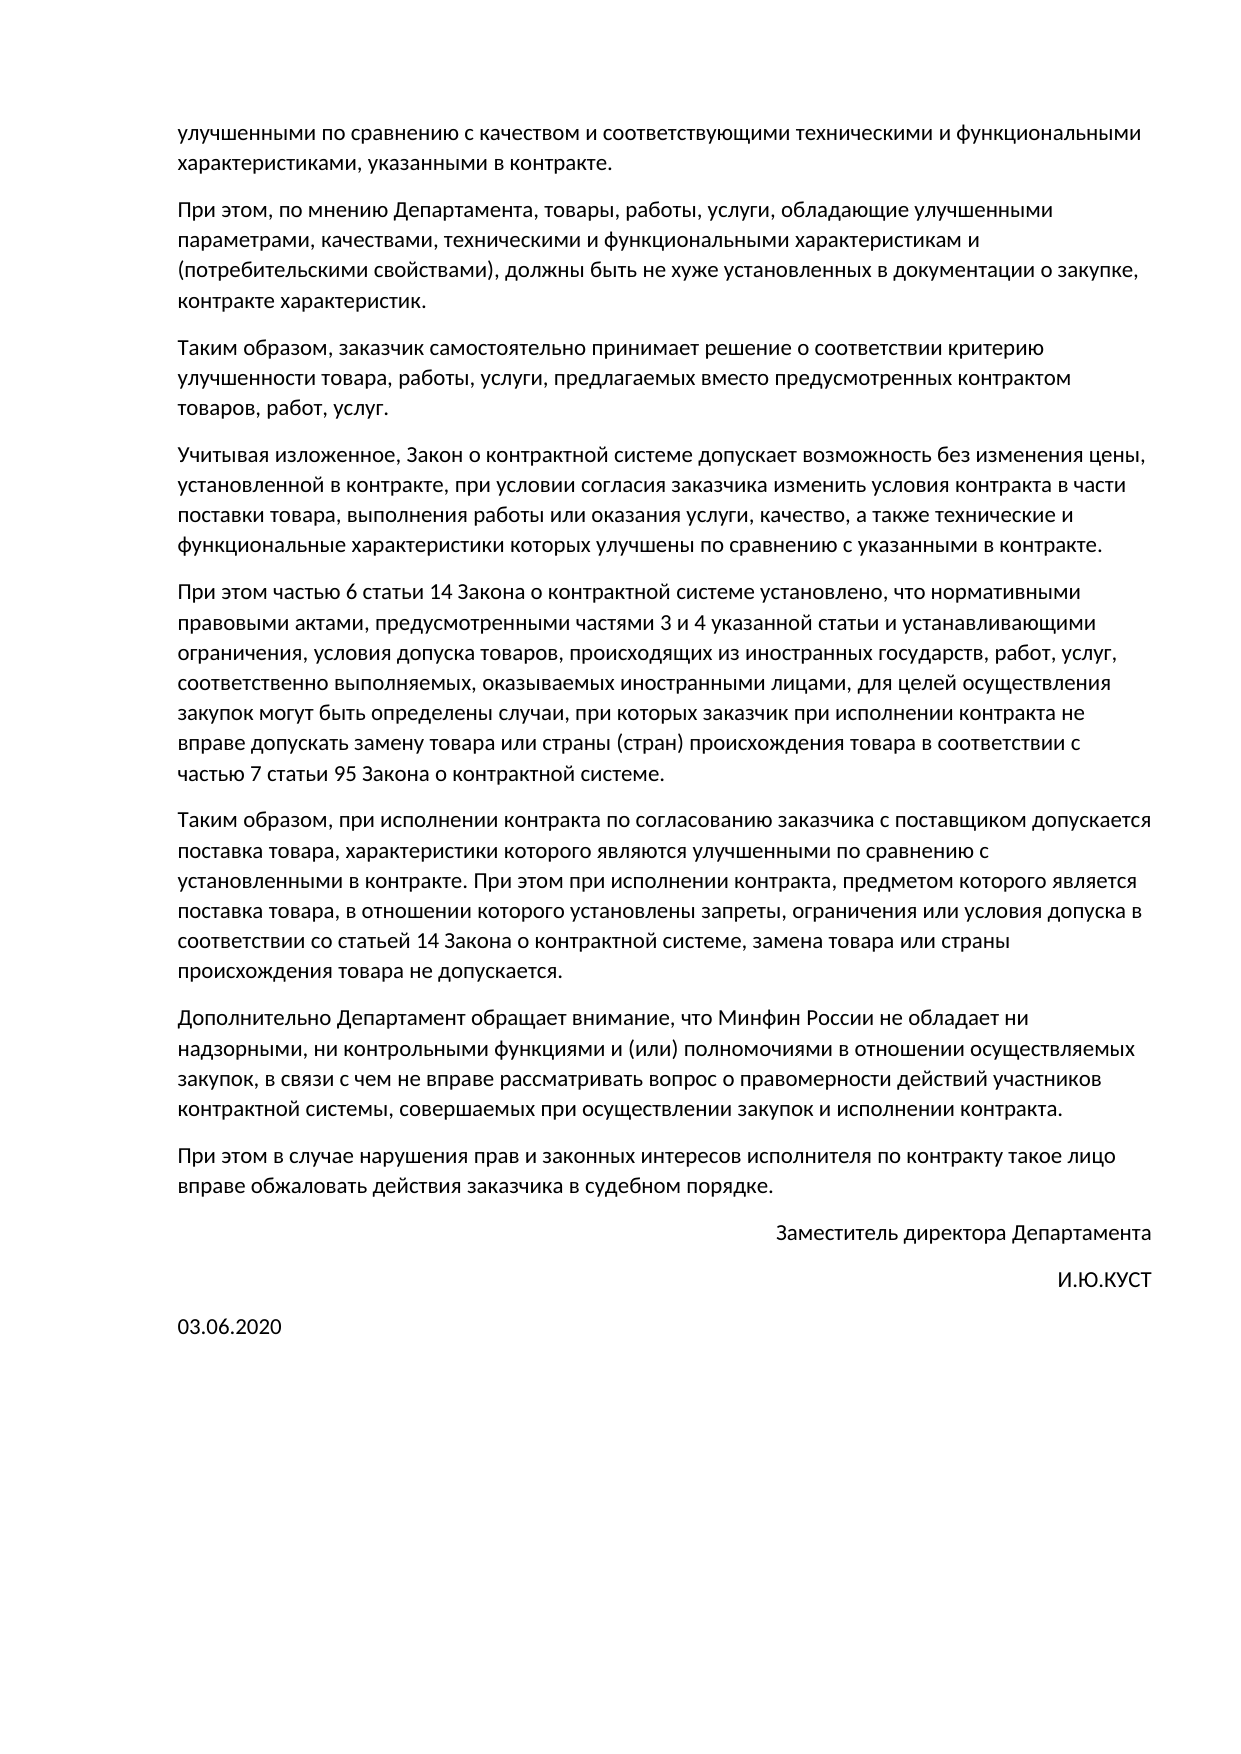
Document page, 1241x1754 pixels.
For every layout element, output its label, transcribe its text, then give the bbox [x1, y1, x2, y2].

text При этом в случае нарушения прав и законных интересов исполнителя по контракту такое лицо вправе обжаловать действия заказчика в судебном порядке. [177, 1141, 1152, 1199]
text Учитывая изложенное, Закон о контрактной системе допускает возможность без изменения цены, установленной в контракте, при условии согласия заказчика изменить условия контракта в части поставки товара, выполнения работы или оказания услуги, качество, а также технические и функциональные характеристики которых улучшены по сравнению с указанными в контракте. [177, 440, 1152, 559]
text Дополнительно Департамент обращает внимание, что Минфин России не обладает ни надзорными, ни контрольными функциями и (или) полномочиями в отношении осуществляемых закупок, в связи с чем не вправе рассматривать вопрос о правомерности действий участников контрактной системы, совершаемых при осуществлении закупок и исполнении контракта. [177, 1003, 1152, 1122]
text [177, 118, 1152, 176]
text 03.06.2020 [177, 1312, 1152, 1340]
text И.Ю.КУСТ [177, 1265, 1152, 1293]
text Таким образом, при исполнении контракта по согласованию заказчика с поставщиком допускается поставка товара, характеристики которого являются улучшенными по сравнению с установленными в контракте. При этом при исполнении контракта, предметом которого является поставка товара, в отношении которого установлены запреты, ограничения или условия допуска в соответствии со статьей 14 Закона о контрактной системе, замена товара или страны происхождения товара не допускается. [177, 806, 1152, 985]
text При этом частью 6 статьи 14 Закона о контрактной системе установлено, что нормативными правовыми актами, предусмотренными частями 3 и 4 указанной статьи и устанавливающими ограничения, условия допуска товаров, происходящих из иностранных государств, работ, услуг, соответственно выполняемых, оказываемых иностранными лицами, для целей осуществления закупок могут быть определены случаи, при которых заказчик при исполнении контракта не вправе допускать замену товара или страны (стран) происхождения товара в соответствии с частью 7 статьи 95 Закона о контрактной системе. [177, 577, 1152, 787]
text Заместитель директора Департамента [177, 1218, 1152, 1246]
text При этом, по мнению Департамента, товары, работы, услуги, обладающие улучшенными параметрами, качествами, техническими и функциональными характеристикам и (потребительскими свойствами), должны быть не хуже установленных в документации о закупке, контракте характеристик. [177, 195, 1152, 314]
text Таким образом, заказчик самостоятельно принимает решение о соответствии критерию улучшенности товара, работы, услуги, предлагаемых вместо предусмотренных контрактом товаров, работ, услуг. [177, 333, 1152, 421]
